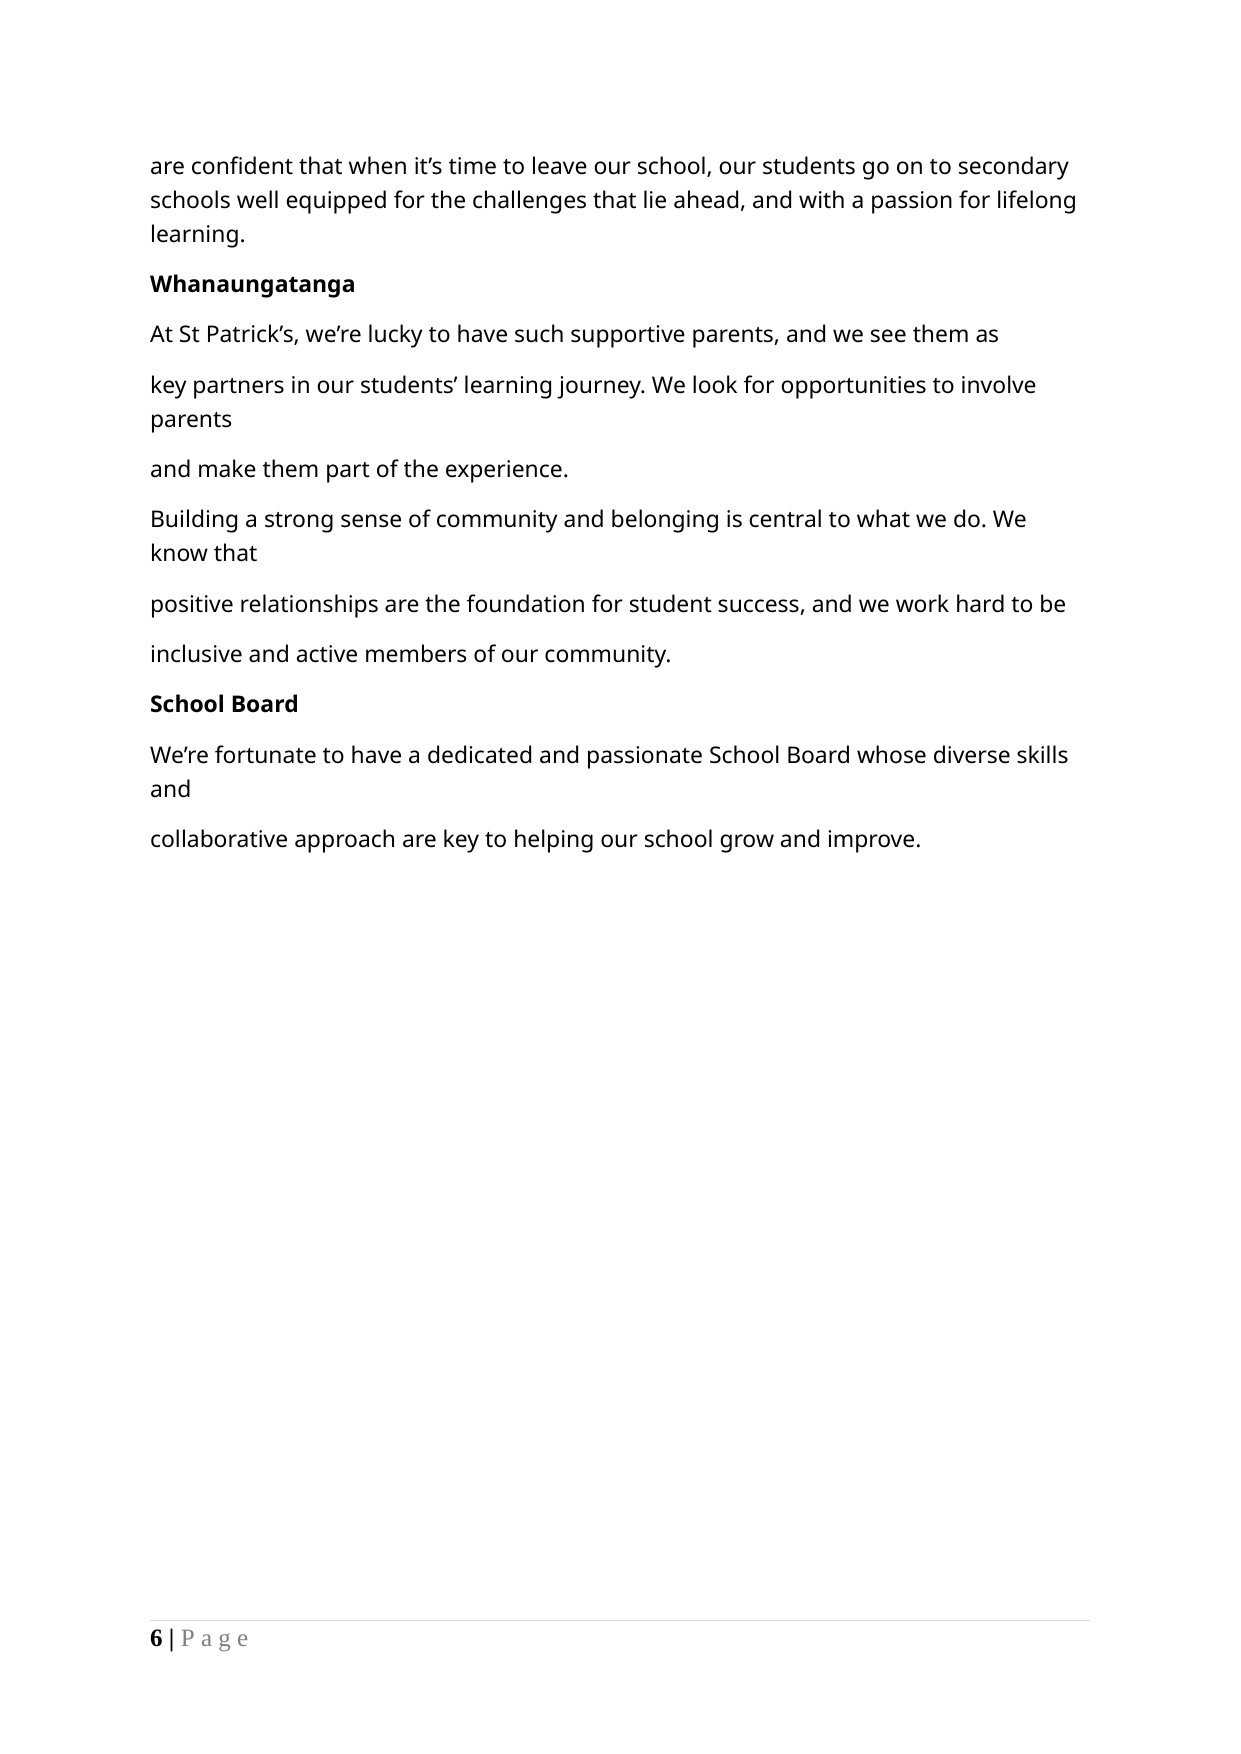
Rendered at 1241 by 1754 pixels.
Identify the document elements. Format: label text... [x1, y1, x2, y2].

text are confident that when it’s time to leave our school, our students go on to secondary schools well equipped for the challenges that lie ahead, and with a passion for lifelong learning. [150, 150, 1090, 249]
text positive relationships are the foundation for student success, and we work hard to be [150, 587, 1090, 619]
text At St Patrick’s, we’re lucky to have such supportive parents, and we see them as [150, 318, 1090, 349]
text We’re fortunate to have a dedicated and passionate School Board whose diverse skills and [150, 739, 1090, 804]
text School Board [150, 688, 1090, 719]
text key partners in our students’ learning journey. We look for opportunities to involve parents [150, 369, 1090, 434]
text Whanaungatanga [150, 268, 1090, 299]
text Building a strong sense of community and belonging is central to what we do. We know that [150, 503, 1090, 568]
text inclusive and active members of our community. [150, 638, 1090, 669]
text collaborative approach are key to helping our school grow and improve. [150, 823, 1090, 854]
text and make them part of the experience. [150, 453, 1090, 484]
